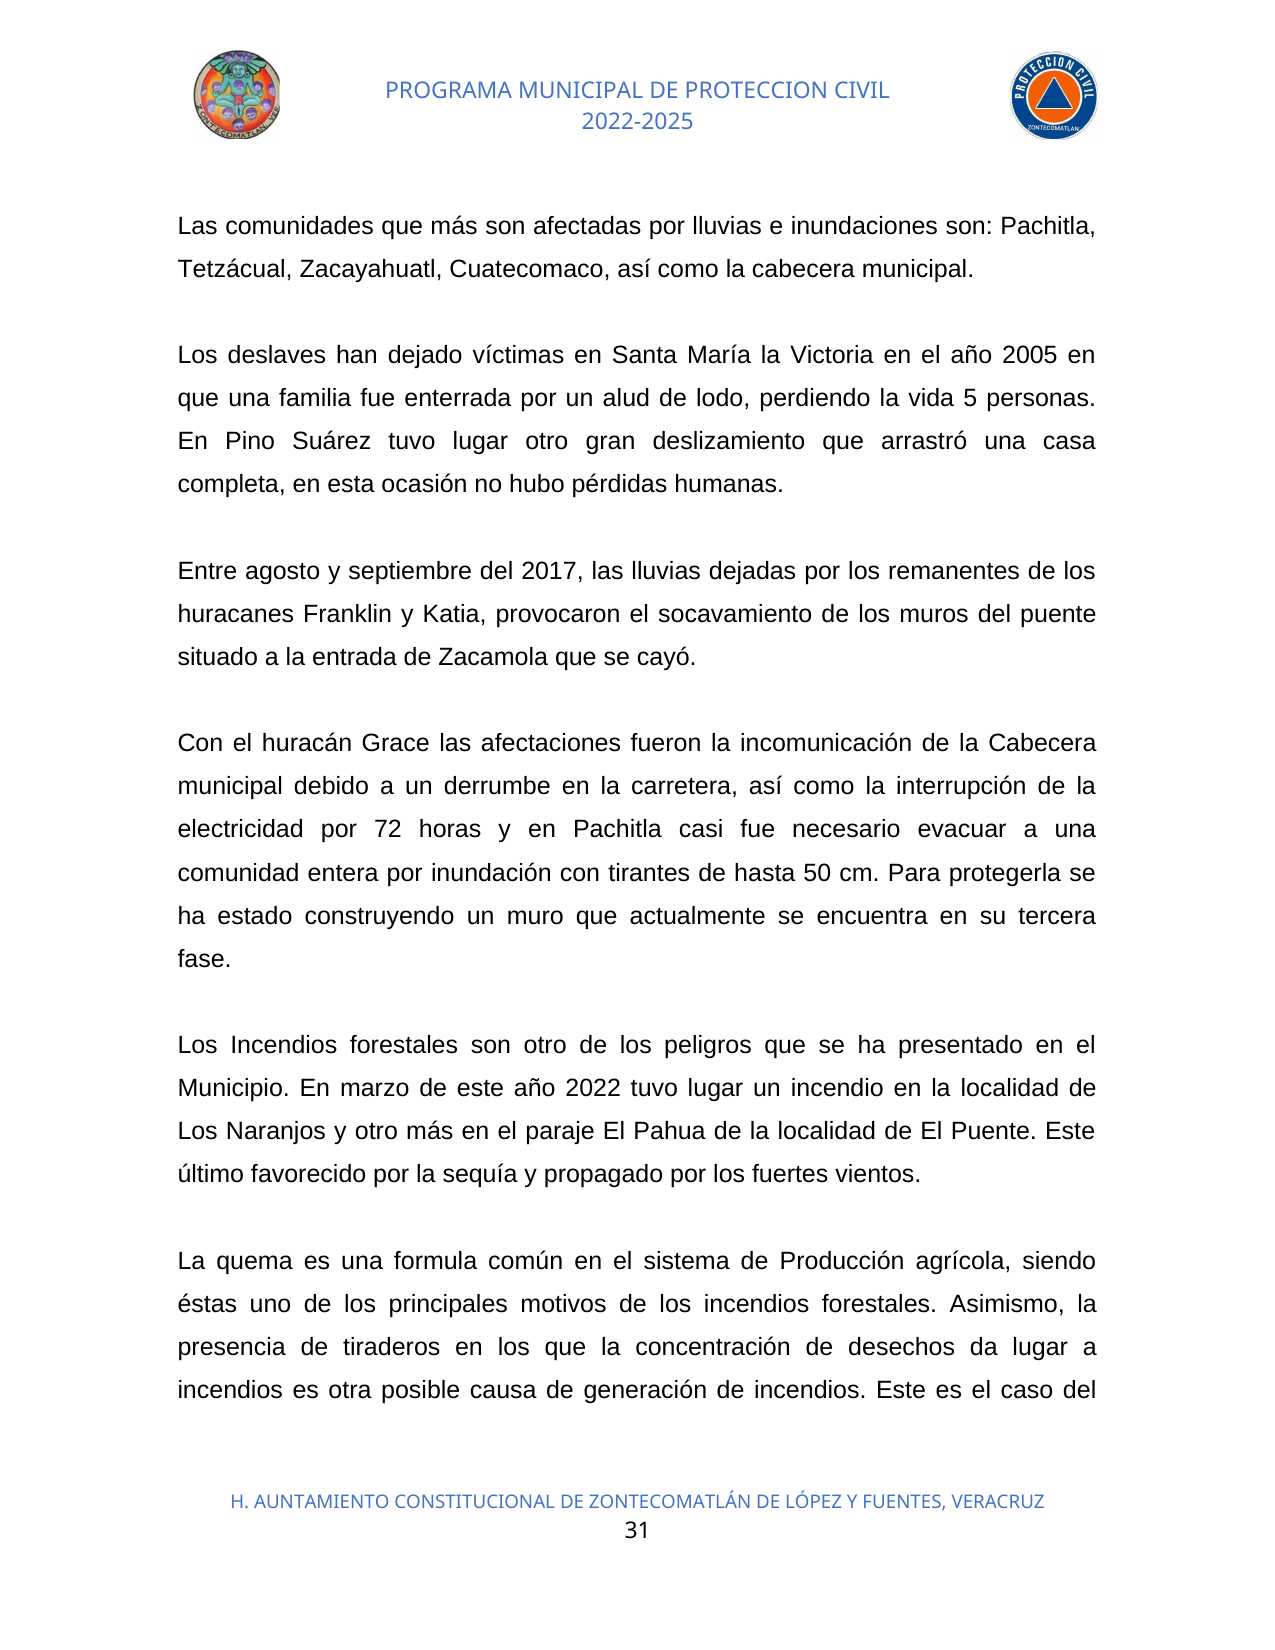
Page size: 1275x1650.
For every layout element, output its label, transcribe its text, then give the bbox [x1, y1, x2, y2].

text Entre agosto y septiembre del 2017, las lluvias dejadas por los remanentes de los huracanes Franklin y Katia, provocaron el socavamiento de los muros del puente situado a la entrada de Zacamola que se cayó. [177, 556, 1098, 671]
text Los Incendios forestales son otro de los peligros que se ha presentado en el Municipio. En marzo de este año 2022 tuvo lugar un incendio en la localidad de Los Naranjos y otro más en el paraje El Pahua de la localidad de El Puente. Este último favorecido por la sequía y propagado por los fuertes vientos. [177, 1030, 1098, 1188]
text Las comunidades que más son afectadas por lluvias e inundaciones son: Pachitla, Tetzácual, Zacayahuatl, Cuatecomaco, así como la cabecera municipal. [177, 211, 1098, 282]
text Los deslaves han dejado víctimas en Santa María la Victoria en el año 2005 en que una familia fue enterrada por un alud de lodo, perdiendo la vida 5 personas. En Pino Suárez tuvo lugar otro gran deslizamiento que arrastró una casa completa, en esta ocasión no hubo pérdidas humanas. [177, 340, 1098, 498]
text Con el huracán Grace las afectaciones fueron la incomunicación de la Cabecera municipal debido a un derrumbe en la carretera, así como la interrupción de la electricidad por 72 horas y en Pachitla casi fue necesario evacuar a una comunidad entera por inundación con tirantes de hasta 50 cm. Para protegerla se ha estado construyendo un muro que actualmente se encuentra en su tercera fase. [177, 728, 1098, 972]
picture [192, 48, 280, 139]
picture [1010, 51, 1098, 140]
